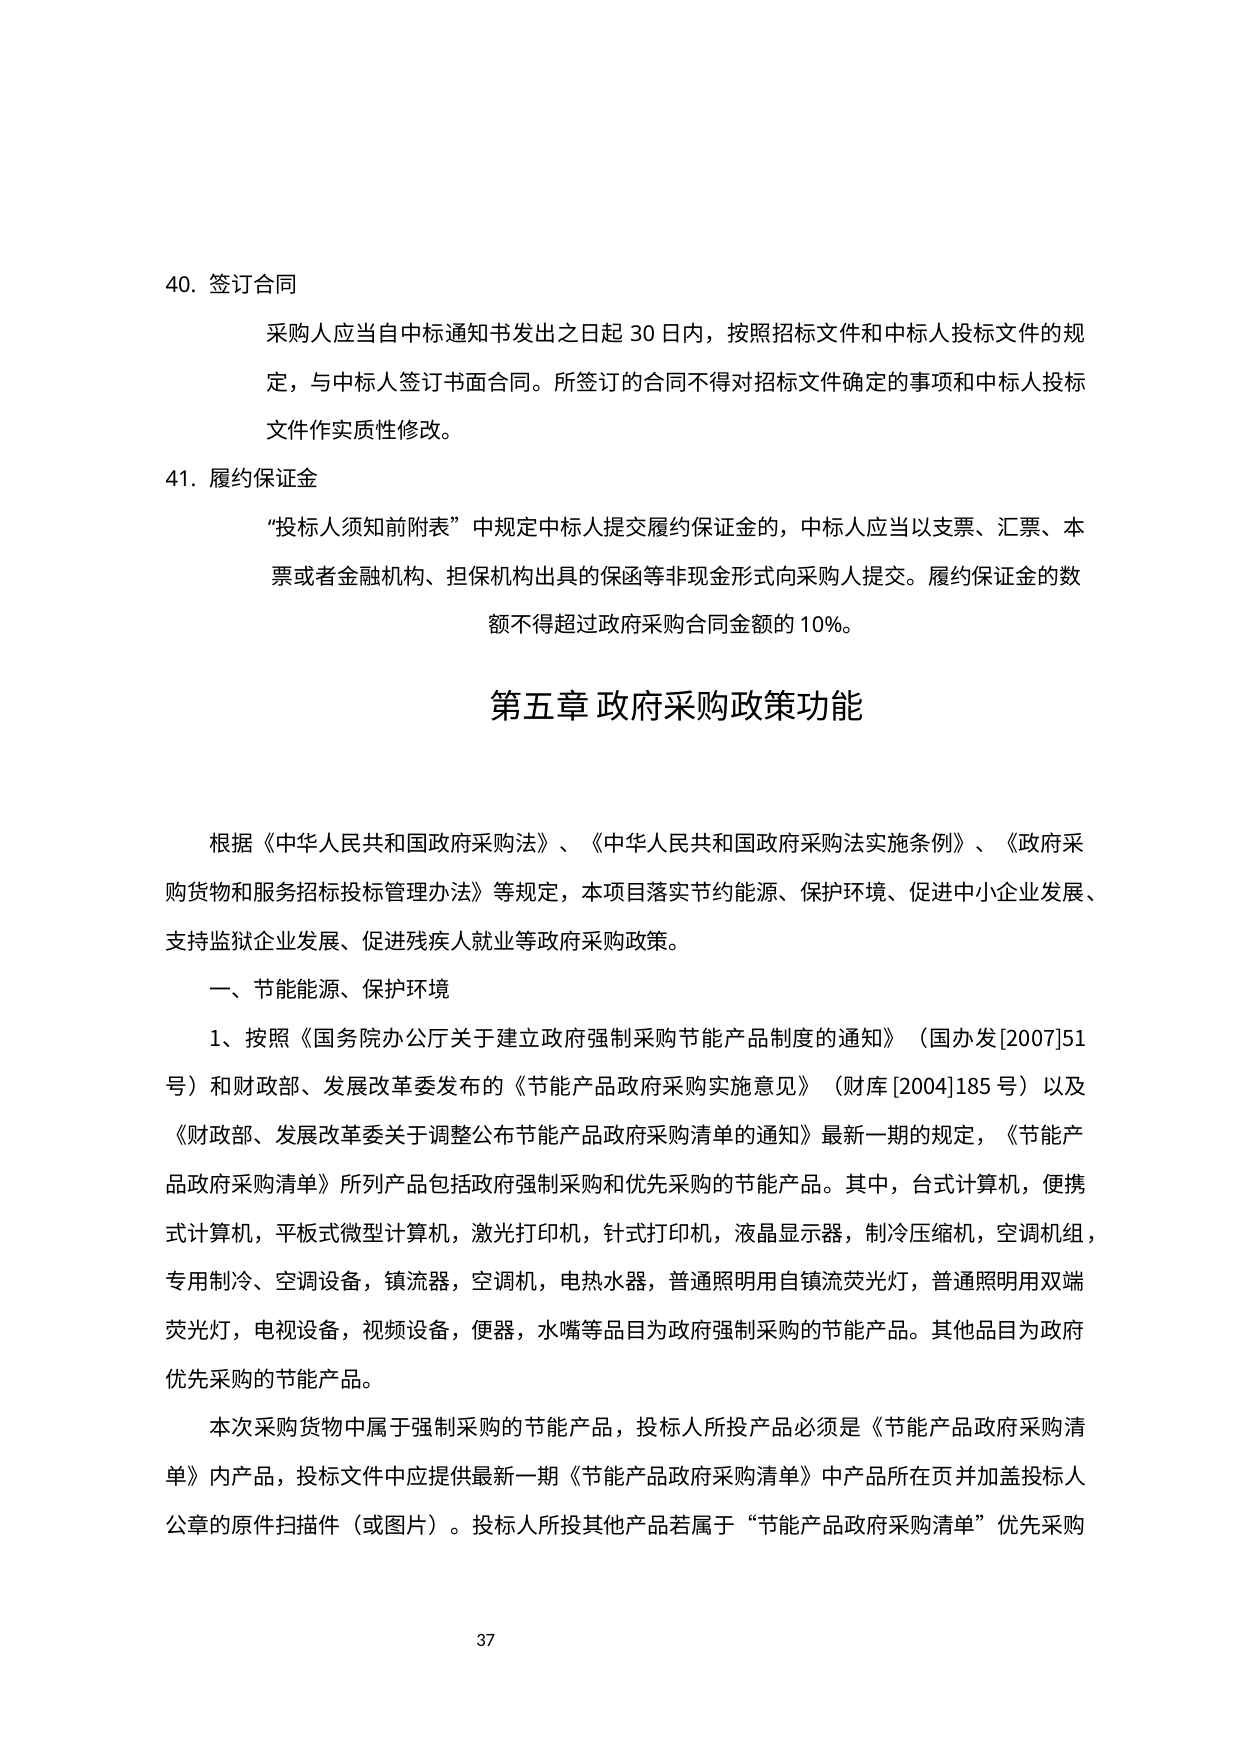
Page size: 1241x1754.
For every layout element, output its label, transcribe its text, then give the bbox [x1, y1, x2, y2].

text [165, 1410, 1087, 1540]
list 签订合同 [165, 267, 1087, 299]
text 采购人应当自中标通知书发出之日起30日内，按照招标文件和中标人投标文件的规定，与中标人签订书面合同。所签订的合同不得对招标文件确定的事项和中标人投标文件作实质性修改。 [266, 315, 1087, 445]
text “投标人须知前附表”中规定中标人提交履约保证金的，中标人应当以支票、汇票、本票或者金融机构、担保机构出具的保函等非现金形式向采购人提交。履约保证金的数额不得超过政府采购合同金额的10%。 第五章 政府采购政策功能 [266, 509, 1087, 737]
text 根据《中华人民共和国政府采购法》、《中华人民共和国政府采购法实施条例》、《政府采购货物和服务招标投标管理办法》等规定，本项目落实节约能源、保护环境、促进中小企业发展、支持监狱企业发展、促进残疾人就业等政府采购政策。 [165, 826, 1087, 956]
list 履约保证金 [165, 461, 1087, 494]
text 一、节能能源、保护环境 [165, 972, 1087, 1004]
text 1、按照《国务院办公厅关于建立政府强制采购节能产品制度的通知》（国办发[2007]51号）和财政部、发展改革委发布的《节能产品政府采购实施意见》（财库[2004]185号）以及《财政部、发展改革委关于调整公布节能产品政府采购清单的通知》最新一期的规定，《节能产品政府采购清单》所列产品包括政府强制采购和优先采购的节能产品。其中，台式计算机，便携式计算机，平板式微型计算机，激光打印机，针式打印机，液晶显示器，制冷压缩机，空调机组，专用制冷、空调设备，镇流器，空调机，电热水器，普通照明用自镇流荧光灯，普通照明用双端荧光灯，电视设备，视频设备，便器，水嘴等品目为政府强制采购的节能产品。其他品目为政府优先采购的节能产品。 [165, 1020, 1087, 1394]
